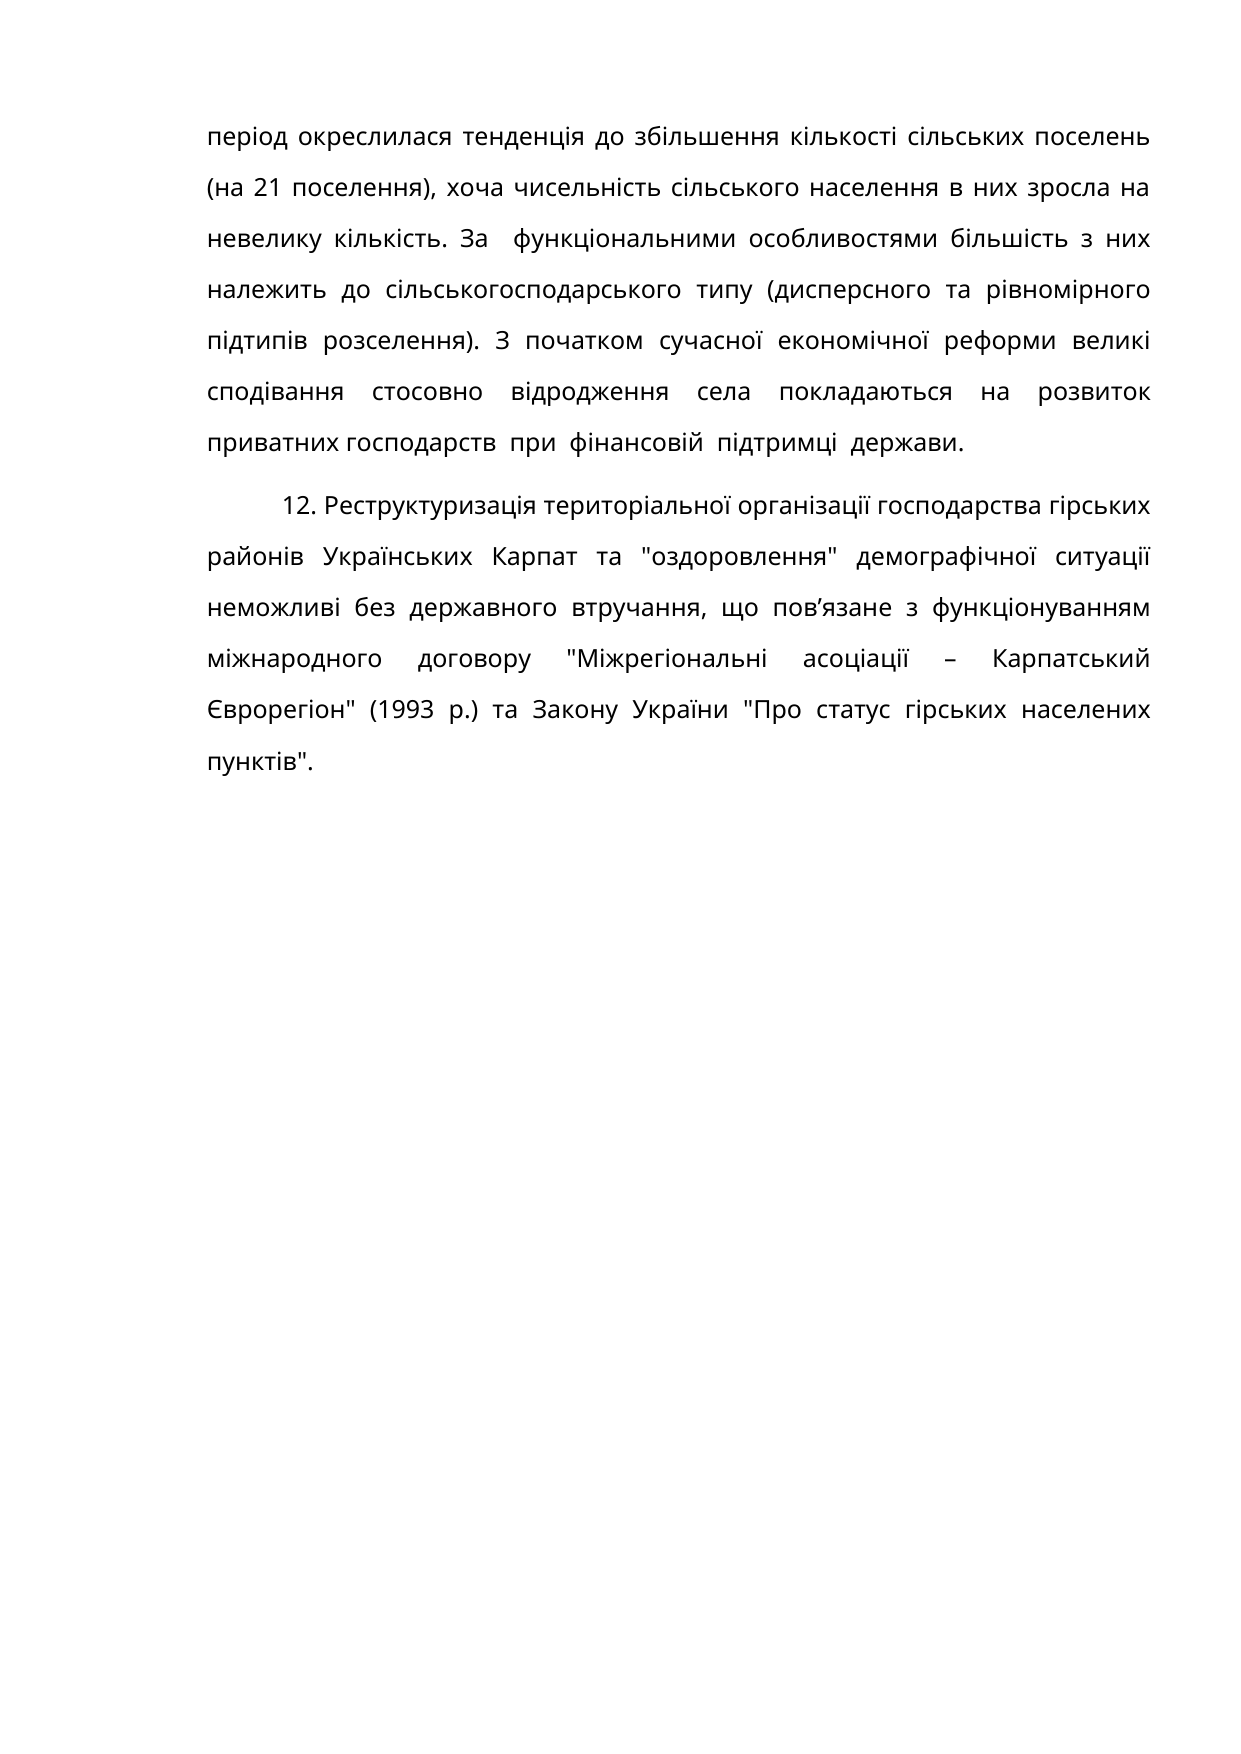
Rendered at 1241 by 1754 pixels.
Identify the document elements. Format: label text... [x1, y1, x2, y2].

text 12. Реструктуризація територіальної організації господарства гірських районів Українських Карпат та "оздоровлення" демографічної ситуації неможливі без державного втручання, що пов’язане з функціонуванням міжнародного договору "Міжрегіональні асоціації – Карпатський Єврорегіон" (1993 р.) та Закону України "Про статус гірських населених пунктів". [207, 488, 1152, 777]
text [207, 118, 1152, 458]
